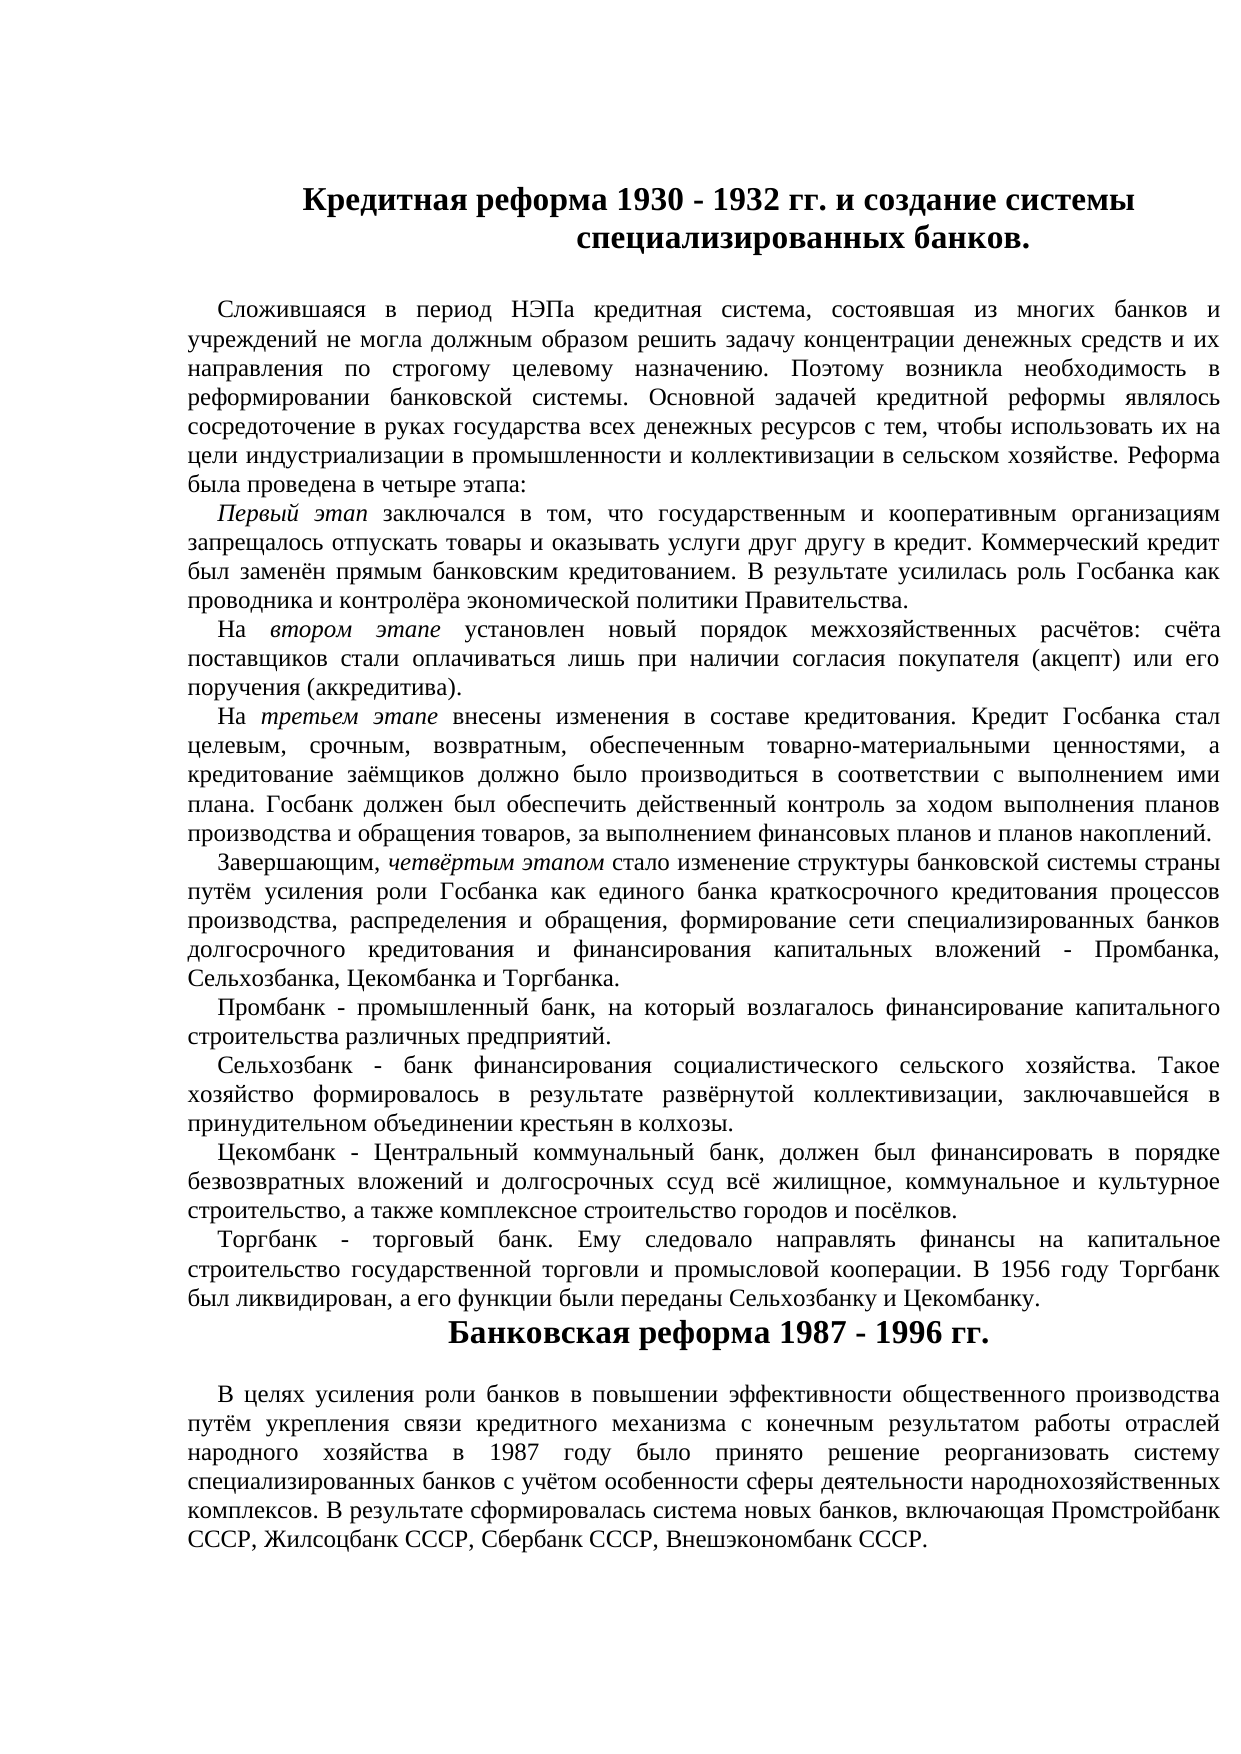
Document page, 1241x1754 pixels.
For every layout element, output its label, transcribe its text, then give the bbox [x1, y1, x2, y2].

text В целях усиления роли банков в повышении эффективности общественного производства путём укрепления связи кредитного механизма с конечным результатом работы отраслей народного хозяйства в 1987 году было принято решение реорганизовать систему специализированных банков с учётом особенности сферы деятельности народнохозяйственных комплексов. В результате сформировалась система новых банков, включающая Промстройбанк СССР, Жилсоцбанк СССР, Сбербанк СССР, Внешэкономбанк СССР. [187, 1379, 1221, 1553]
text Завершающим, четвёртым этапом стало изменение структуры банковской системы страны путём усиления роли Госбанка как единого банка краткосрочного кредитования процессов производства, распределения и обращения, формирование сети специализированных банков долгосрочного кредитования и финансирования капитальных вложений - Промбанка, Сельхозбанка, Цекомбанка и Торгбанка. [187, 847, 1221, 992]
text На третьем этапе внесены изменения в составе кредитования. Кредит Госбанка стал целевым, срочным, возвратным, обеспеченным товарно-материальными ценностями, а кредитование заёмщиков должно было производиться в соответствии с выполнением ими плана. Госбанк должен был обеспечить действенный контроль за ходом выполнения планов производства и обращения товаров, за выполнением финансовых планов и планов накоплений. [187, 701, 1221, 847]
text специализированных банков. [187, 217, 1221, 256]
text Первый этап заключался в том, что государственным и кооперативным организациям запрещалось отпускать товары и оказывать услуги друг другу в кредит. Коммерческий кредит был заменён прямым банковским кредитованием. В результате усилилась роль Госбанка как проводника и контролёра экономической политики Правительства. [187, 498, 1221, 614]
text Банковская реформа 1987 - 1996 гг. [187, 1312, 1221, 1350]
text Цекомбанк - Центральный коммунальный банк, должен был финансировать в порядке безвозвратных вложений и долгосрочных ссуд всё жилищное, коммунальное и культурное строительство, а также комплексное строительство городов и посёлков. [187, 1137, 1221, 1224]
text Торгбанк - торговый банк. Ему следовало направлять финансы на капитальное строительство государственной торговли и промысловой кооперации. В 1956 году Торгбанк был ликвидирован, а его функции были переданы Сельхозбанку и Цекомбанку. [187, 1224, 1221, 1312]
text Сложившаяся в период НЭПа кредитная система, состоявшая из многих банков и учреждений не могла должным образом решить задачу концентрации денежных средств и их направления по строгому целевому назначению. Поэтому возникла необходимость в реформировании банковской системы. Основной задачей кредитной реформы являлось сосредоточение в руках государства всех денежных ресурсов с тем, чтобы использовать их на цели индустриализации в промышленности и коллективизации в сельском хозяйстве. Реформа была проведена в четыре этапа: [187, 294, 1221, 498]
text Промбанк - промышленный банк, на который возлагалось финансирование капитального строительства различных предприятий. [187, 992, 1221, 1050]
text Кредитная реформа 1930 - 1932 гг. и создание системы [187, 179, 1221, 217]
text Сельхозбанк - банк финансирования социалистического сельского хозяйства. Такое хозяйство формировалось в результате развёрнутой коллективизации, заключавшейся в принудительном объединении крестьян в колхозы. [187, 1050, 1221, 1137]
text На втором этапе установлен новый порядок межхозяйственных расчётов: счёта поставщиков стали оплачиваться лишь при наличии согласия покупателя (акцепт) или его поручения (аккредитива). [187, 614, 1221, 701]
